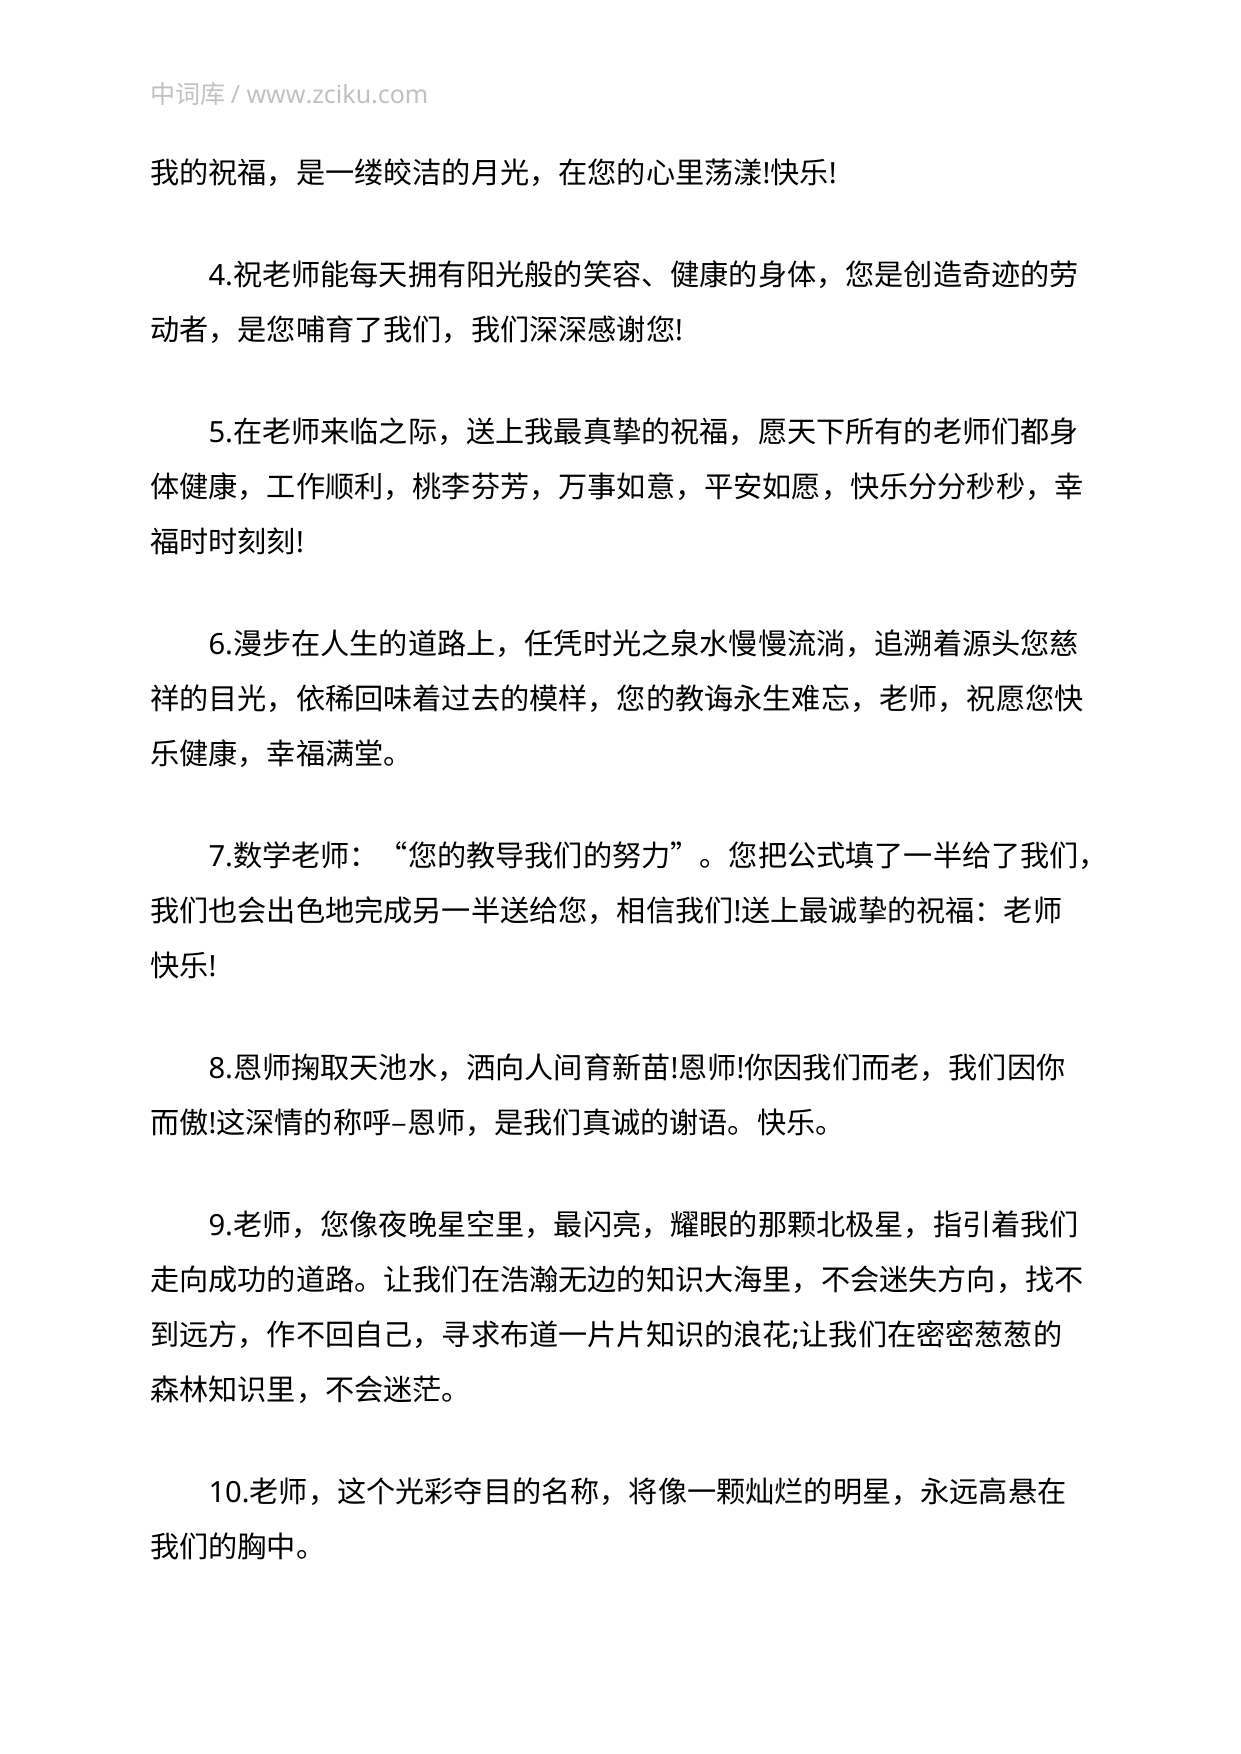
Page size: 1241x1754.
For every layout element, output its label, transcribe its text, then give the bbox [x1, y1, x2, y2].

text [150, 150, 1090, 192]
text 4.祝老师能每天拥有阳光般的笑容、健康的身体，您是创造奇迹的劳动者，是您哺育了我们，我们深深感谢您! [150, 252, 1090, 349]
text 6.漫步在人生的道路上，任凭时光之泉水慢慢流淌，追溯着源头您慈祥的目光，依稀回味着过去的模样，您的教诲永生难忘，老师，祝愿您快乐健康，幸福满堂。 [150, 621, 1090, 773]
text 5.在老师来临之际，送上我最真挚的祝福，愿天下所有的老师们都身体健康，工作顺利，桃李芬芳，万事如意，平安如愿，快乐分分秒秒，幸福时时刻刻! [150, 409, 1090, 561]
text 8.恩师掬取天池水，洒向人间育新苗!恩师!你因我们而老，我们因你而傲!这深情的称呼–恩师，是我们真诚的谢语。快乐。 [150, 1044, 1090, 1142]
text 10.老师，这个光彩夺目的名称，将像一颗灿烂的明星，永远高悬在我们的胸中。 [150, 1468, 1090, 1565]
text 7.数学老师：“您的教导我们的努力”。您把公式填了一半给了我们，我们也会出色地完成另一半送给您，相信我们!送上最诚挚的祝福：老师快乐! [150, 832, 1090, 985]
text 9.老师，您像夜晚星空里，最闪亮，耀眼的那颗北极星，指引着我们走向成功的道路。让我们在浩瀚无边的知识大海里，不会迷失方向，找不到远方，作不回自己，寻求布道一片片知识的浪花;让我们在密密葱葱的森林知识里，不会迷茫。 [150, 1201, 1090, 1409]
